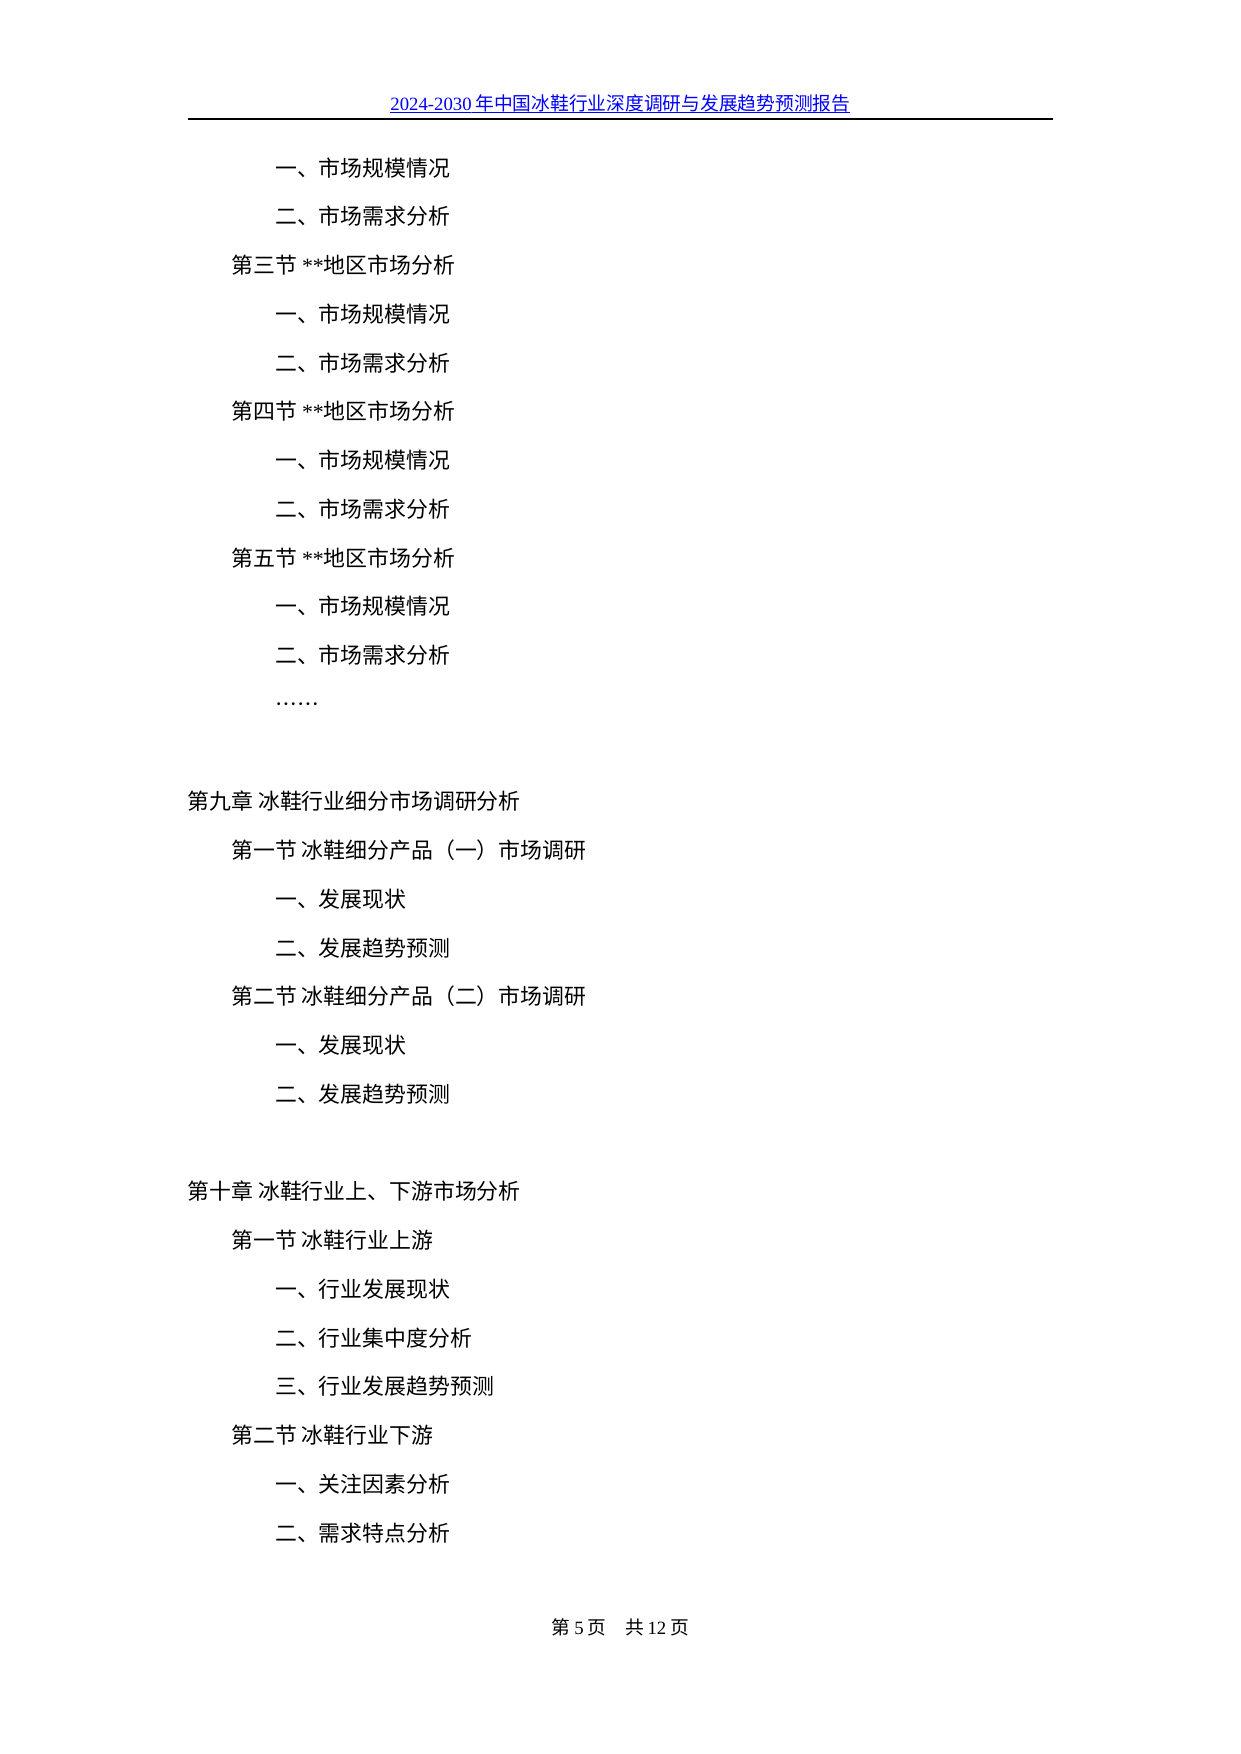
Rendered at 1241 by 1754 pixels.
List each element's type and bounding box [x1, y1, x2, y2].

text [187, 150, 1053, 1548]
